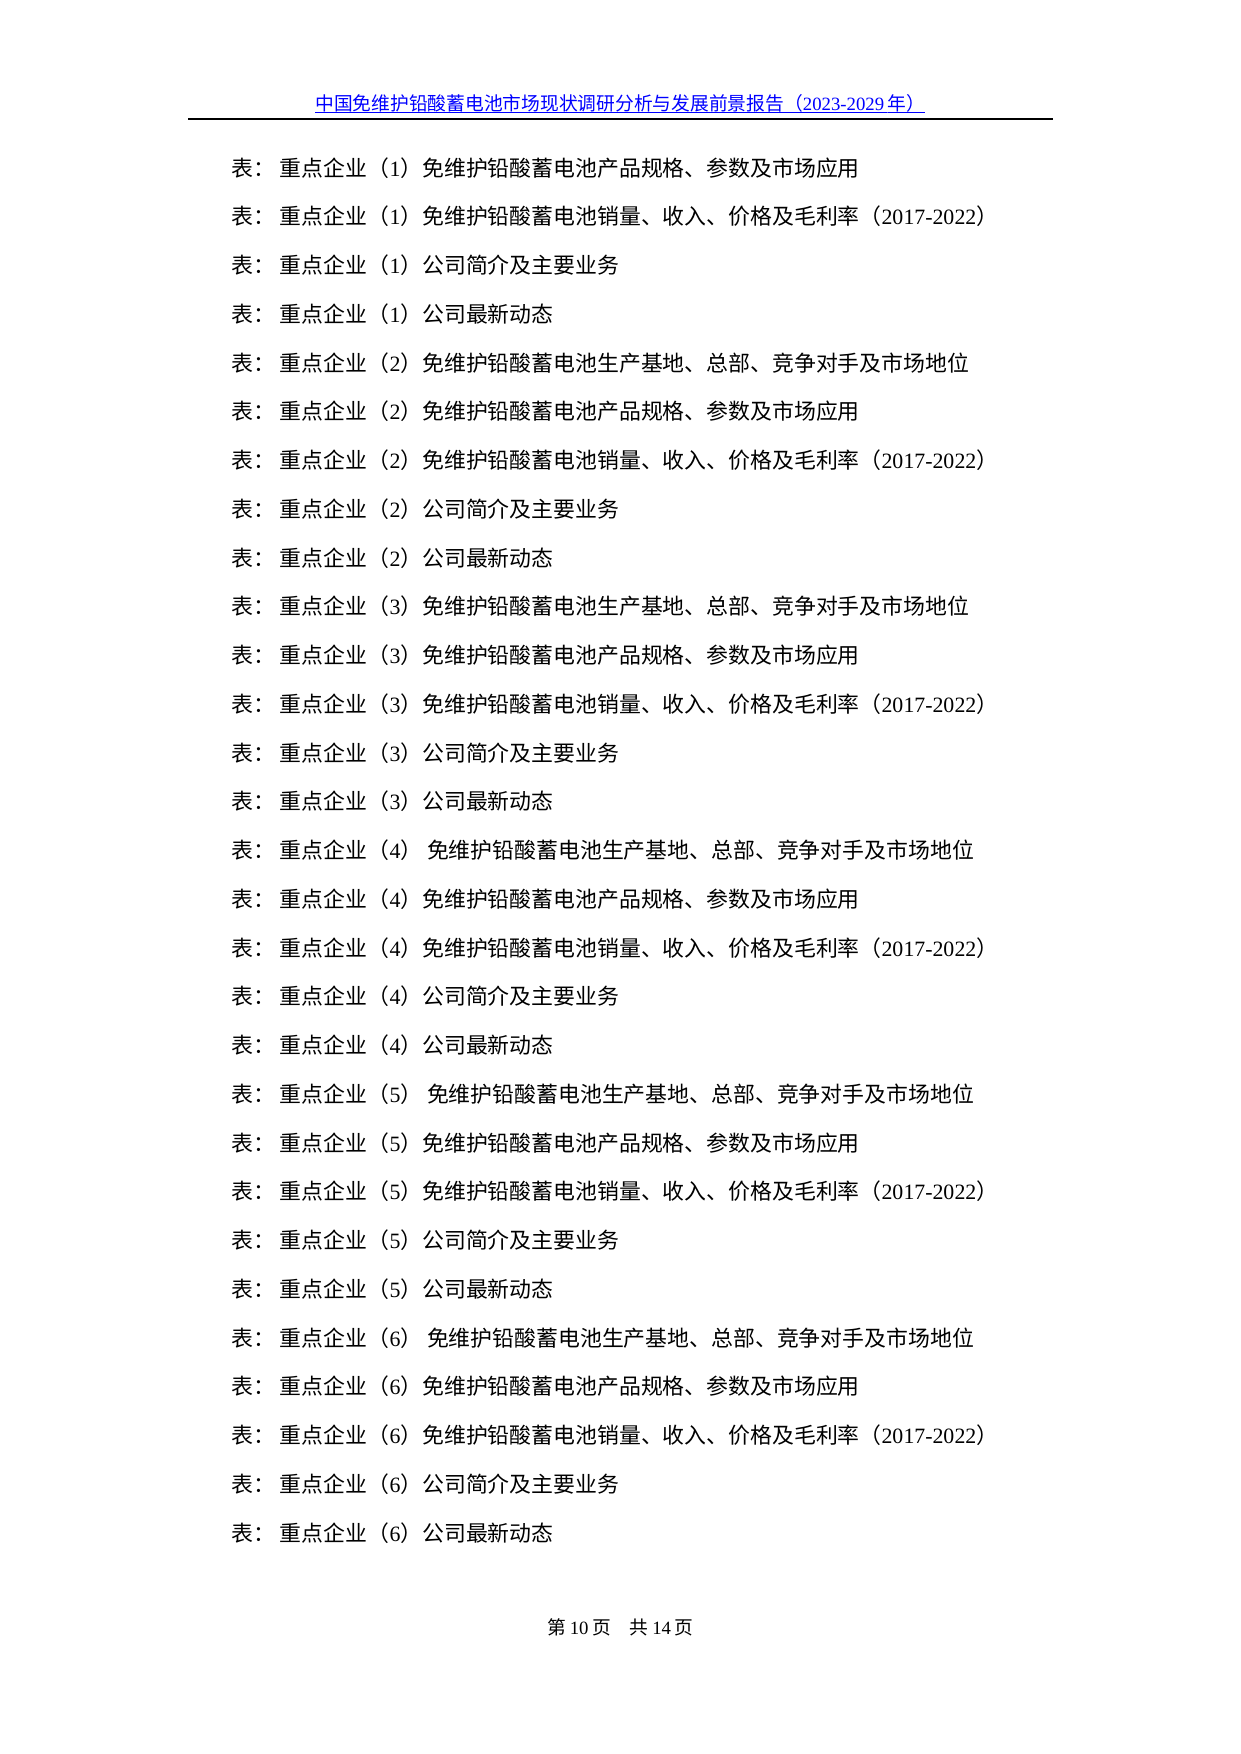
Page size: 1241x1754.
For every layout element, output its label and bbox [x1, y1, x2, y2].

text [187, 150, 1053, 1548]
